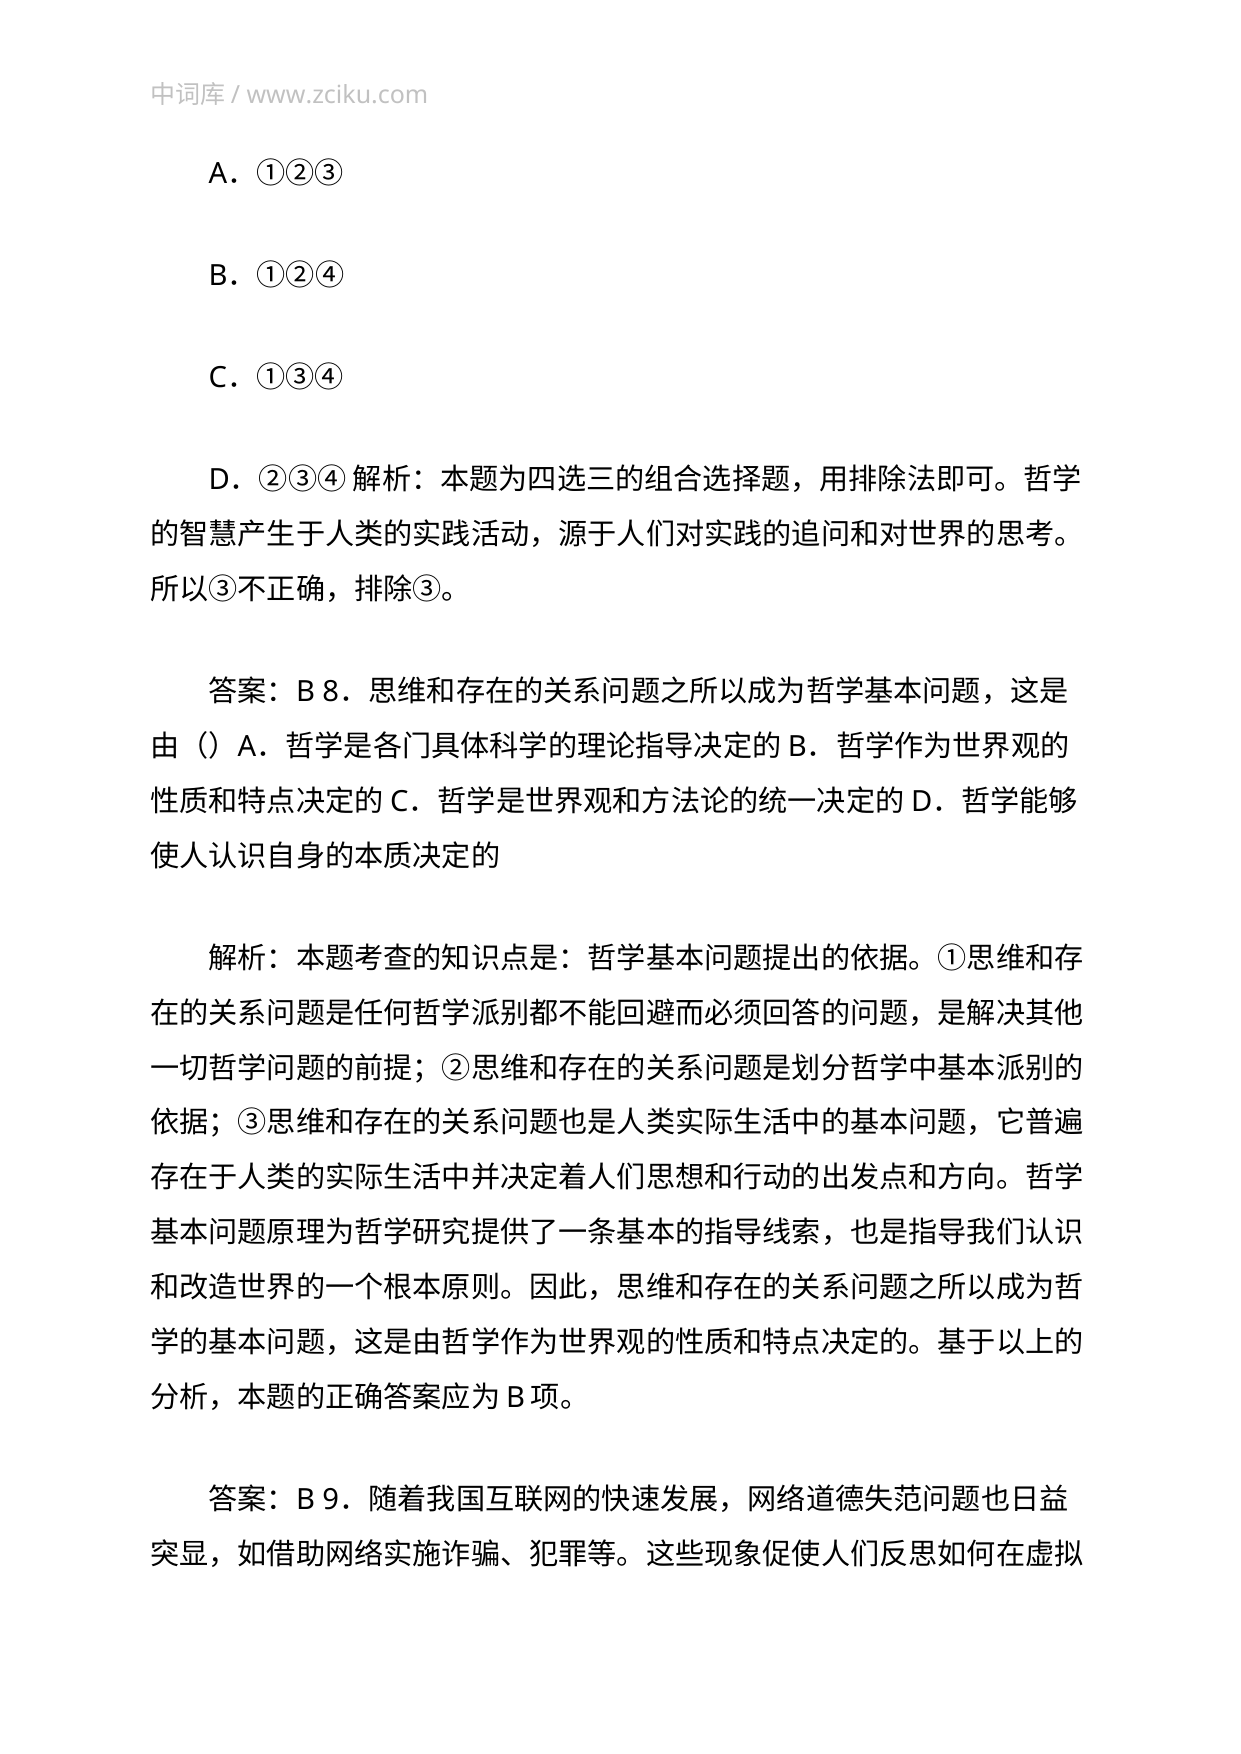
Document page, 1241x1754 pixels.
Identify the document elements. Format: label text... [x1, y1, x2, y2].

text A．①②③ [150, 150, 1090, 192]
text 答案：B 8．思维和存在的关系问题之所以成为哲学基本问题，这是由（）A．哲学是各门具体科学的理论指导决定的 B．哲学作为世界观的性质和特点决定的 C．哲学是世界观和方法论的统一决定的 D．哲学能够使人认识自身的本质决定的 [150, 668, 1090, 875]
text D．②③④ 解析：本题为四选三的组合选择题，用排除法即可。哲学的智慧产生于人类的实践活动，源于人们对实践的追问和对世界的思考。所以③不正确，排除③。 [150, 456, 1090, 608]
text C．①③④ [150, 354, 1090, 396]
text B．①②④ [150, 252, 1090, 294]
text 解析：本题考查的知识点是：哲学基本问题提出的依据。①思维和存在的关系问题是任何哲学派别都不能回避而必须回答的问题，是解决其他一切哲学问题的前提；②思维和存在的关系问题是划分哲学中基本派别的依据；③思维和存在的关系问题也是人类实际生活中的基本问题，它普遍存在于人类的实际生活中并决定着人们思想和行动的出发点和方向。哲学基本问题原理为哲学研究提供了一条基本的指导线索，也是指导我们认识和改造世界的一个根本原则。因此，思维和存在的关系问题之所以成为哲学的基本问题，这是由哲学作为世界观的性质和特点决定的。基于以上的分析，本题的正确答案应为B项。 [150, 934, 1090, 1416]
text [150, 1476, 1090, 1573]
